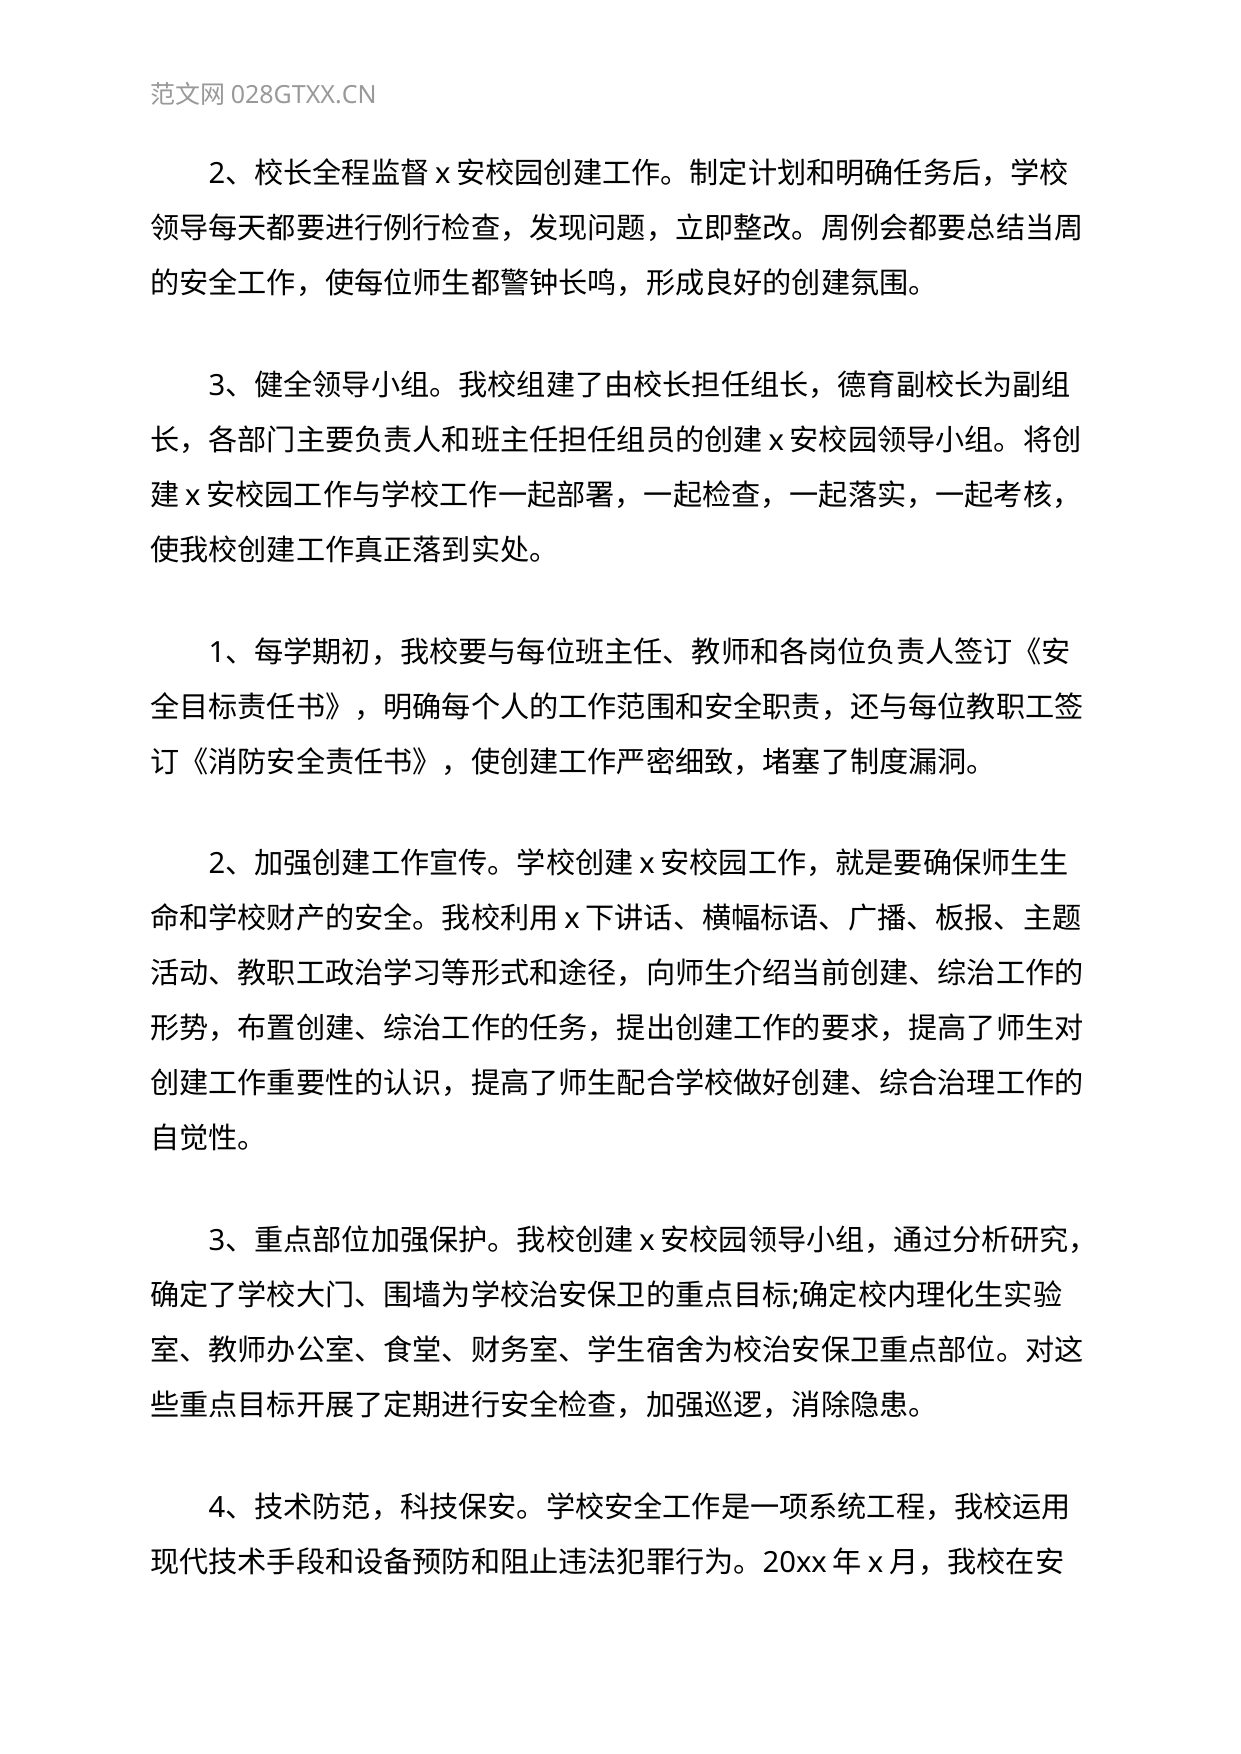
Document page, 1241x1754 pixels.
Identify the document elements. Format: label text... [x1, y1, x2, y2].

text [150, 1483, 1090, 1581]
text 2、校长全程监督x安校园创建工作。制定计划和明确任务后，学校领导每天都要进行例行检查，发现问题，立即整改。周例会都要总结当周的安全工作，使每位师生都警钟长鸣，形成良好的创建氛围。 [150, 150, 1090, 302]
text 3、健全领导小组。我校组建了由校长担任组长，德育副校长为副组长，各部门主要负责人和班主任担任组员的创建x安校园领导小组。将创建x安校园工作与学校工作一起部署，一起检查，一起落实，一起考核，使我校创建工作真正落到实处。 [150, 362, 1090, 569]
text 1、每学期初，我校要与每位班主任、教师和各岗位负责人签订《安全目标责任书》，明确每个人的工作范围和安全职责，还与每位教职工签订《消防安全责任书》，使创建工作严密细致，堵塞了制度漏洞。 [150, 628, 1090, 781]
text 3、重点部位加强保护。我校创建x安校园领导小组，通过分析研究，确定了学校大门、围墙为学校治安保卫的重点目标;确定校内理化生实验室、教师办公室、食堂、财务室、学生宿舍为校治安保卫重点部位。对这些重点目标开展了定期进行安全检查，加强巡逻，消除隐患。 [150, 1217, 1090, 1424]
text 2、加强创建工作宣传。学校创建x安校园工作，就是要确保师生生命和学校财产的安全。我校利用x下讲话、横幅标语、广播、板报、主题活动、教职工政治学习等形式和途径，向师生介绍当前创建、综治工作的形势，布置创建、综治工作的任务，提出创建工作的要求，提高了师生对创建工作重要性的认识，提高了师生配合学校做好创建、综合治理工作的自觉性。 [150, 840, 1090, 1157]
